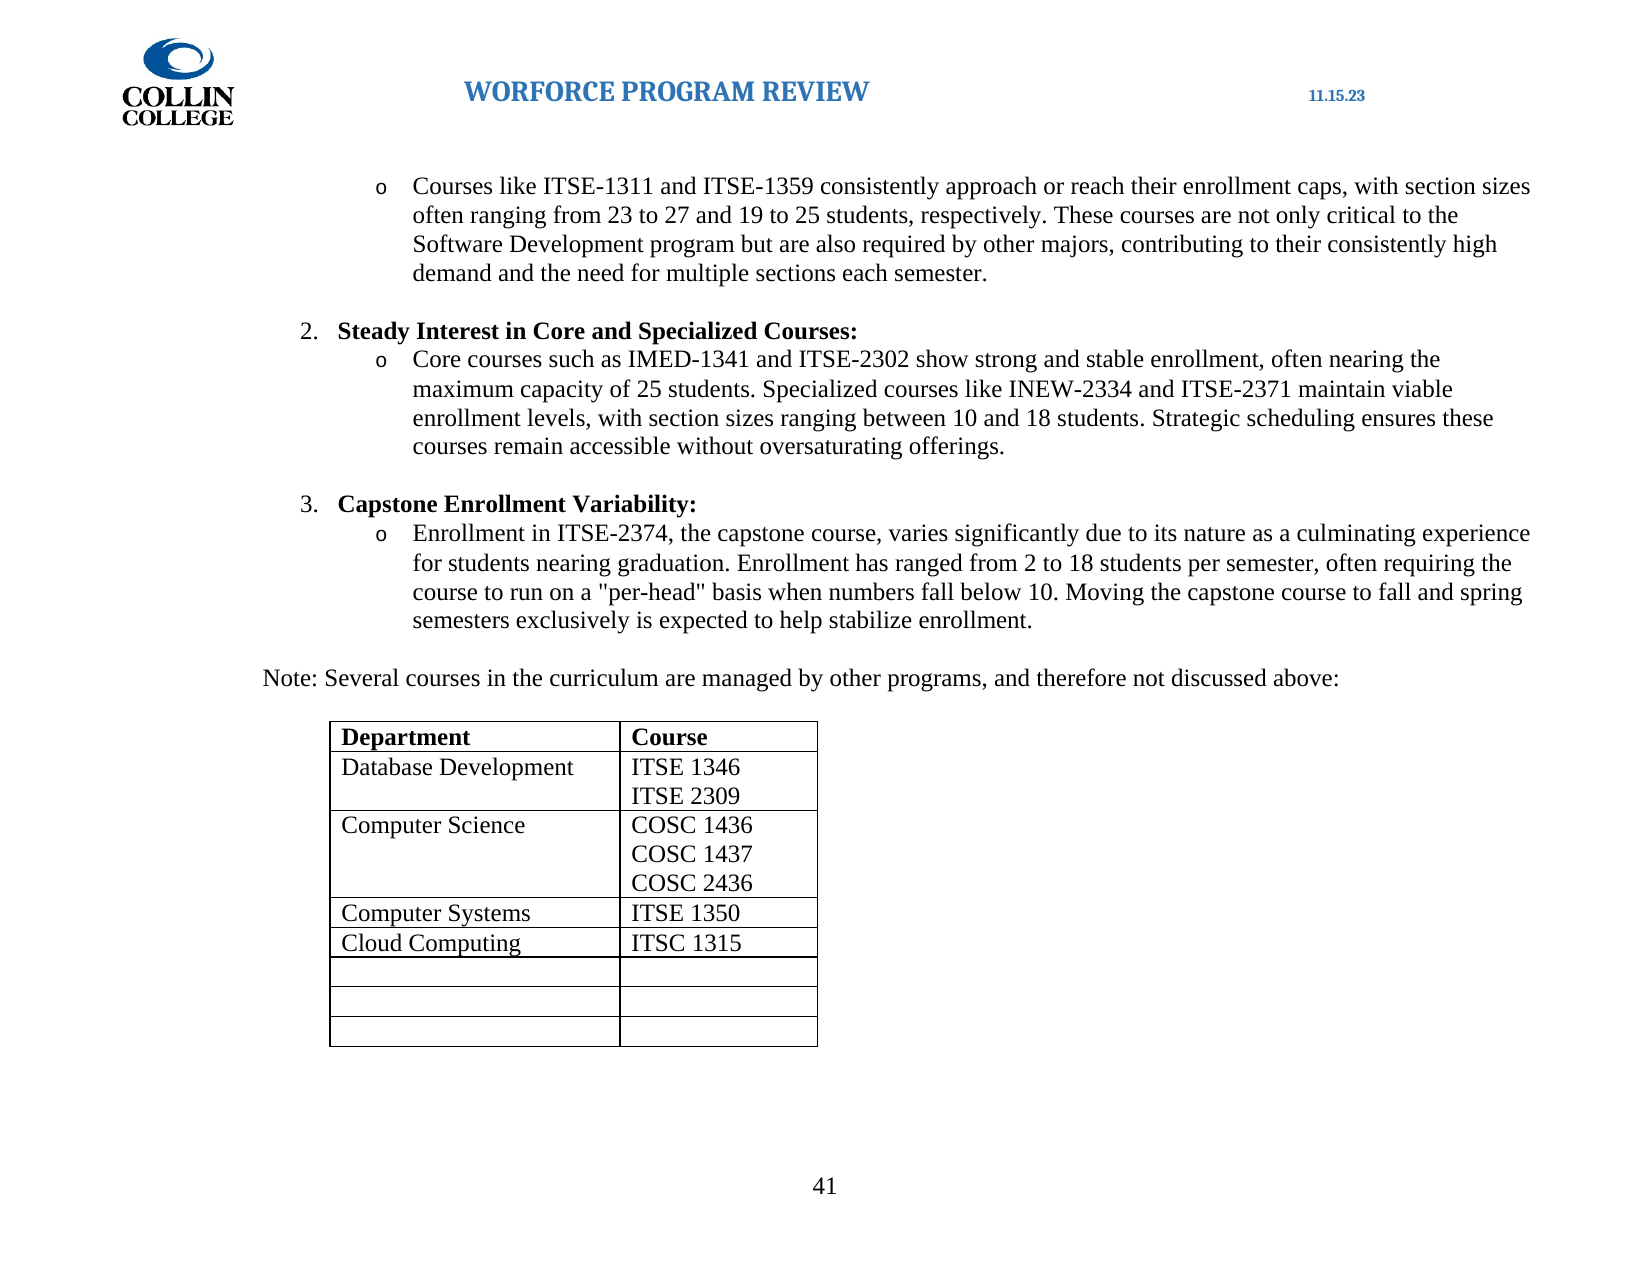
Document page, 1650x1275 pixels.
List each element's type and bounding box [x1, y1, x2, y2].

picture [120, 34, 236, 128]
